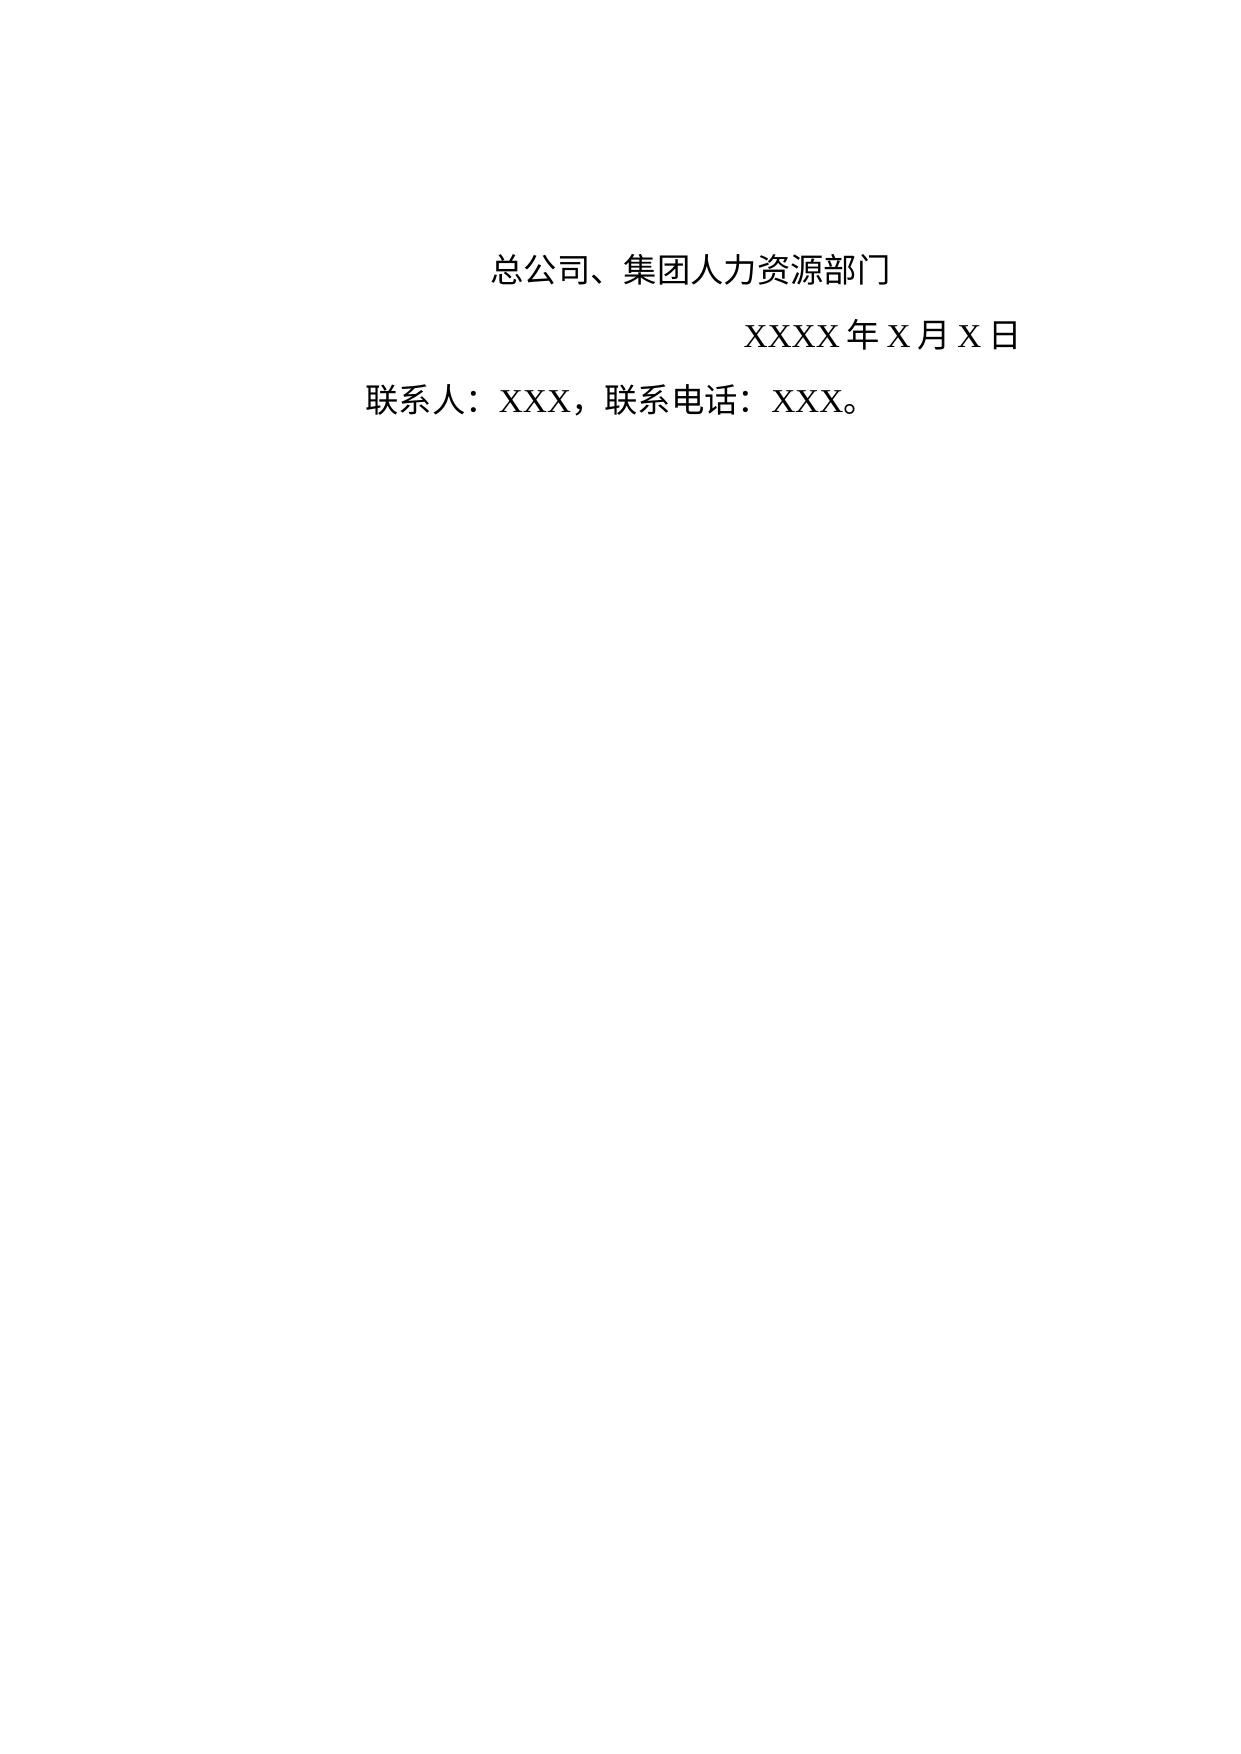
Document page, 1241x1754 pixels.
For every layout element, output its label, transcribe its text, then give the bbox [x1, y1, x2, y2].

text 联系人：XXX，联系电话：XXX。 [165, 366, 1021, 431]
text 总公司、集团人力资源部门 [165, 236, 1065, 301]
text XXXX年X月X日 [165, 301, 1021, 366]
